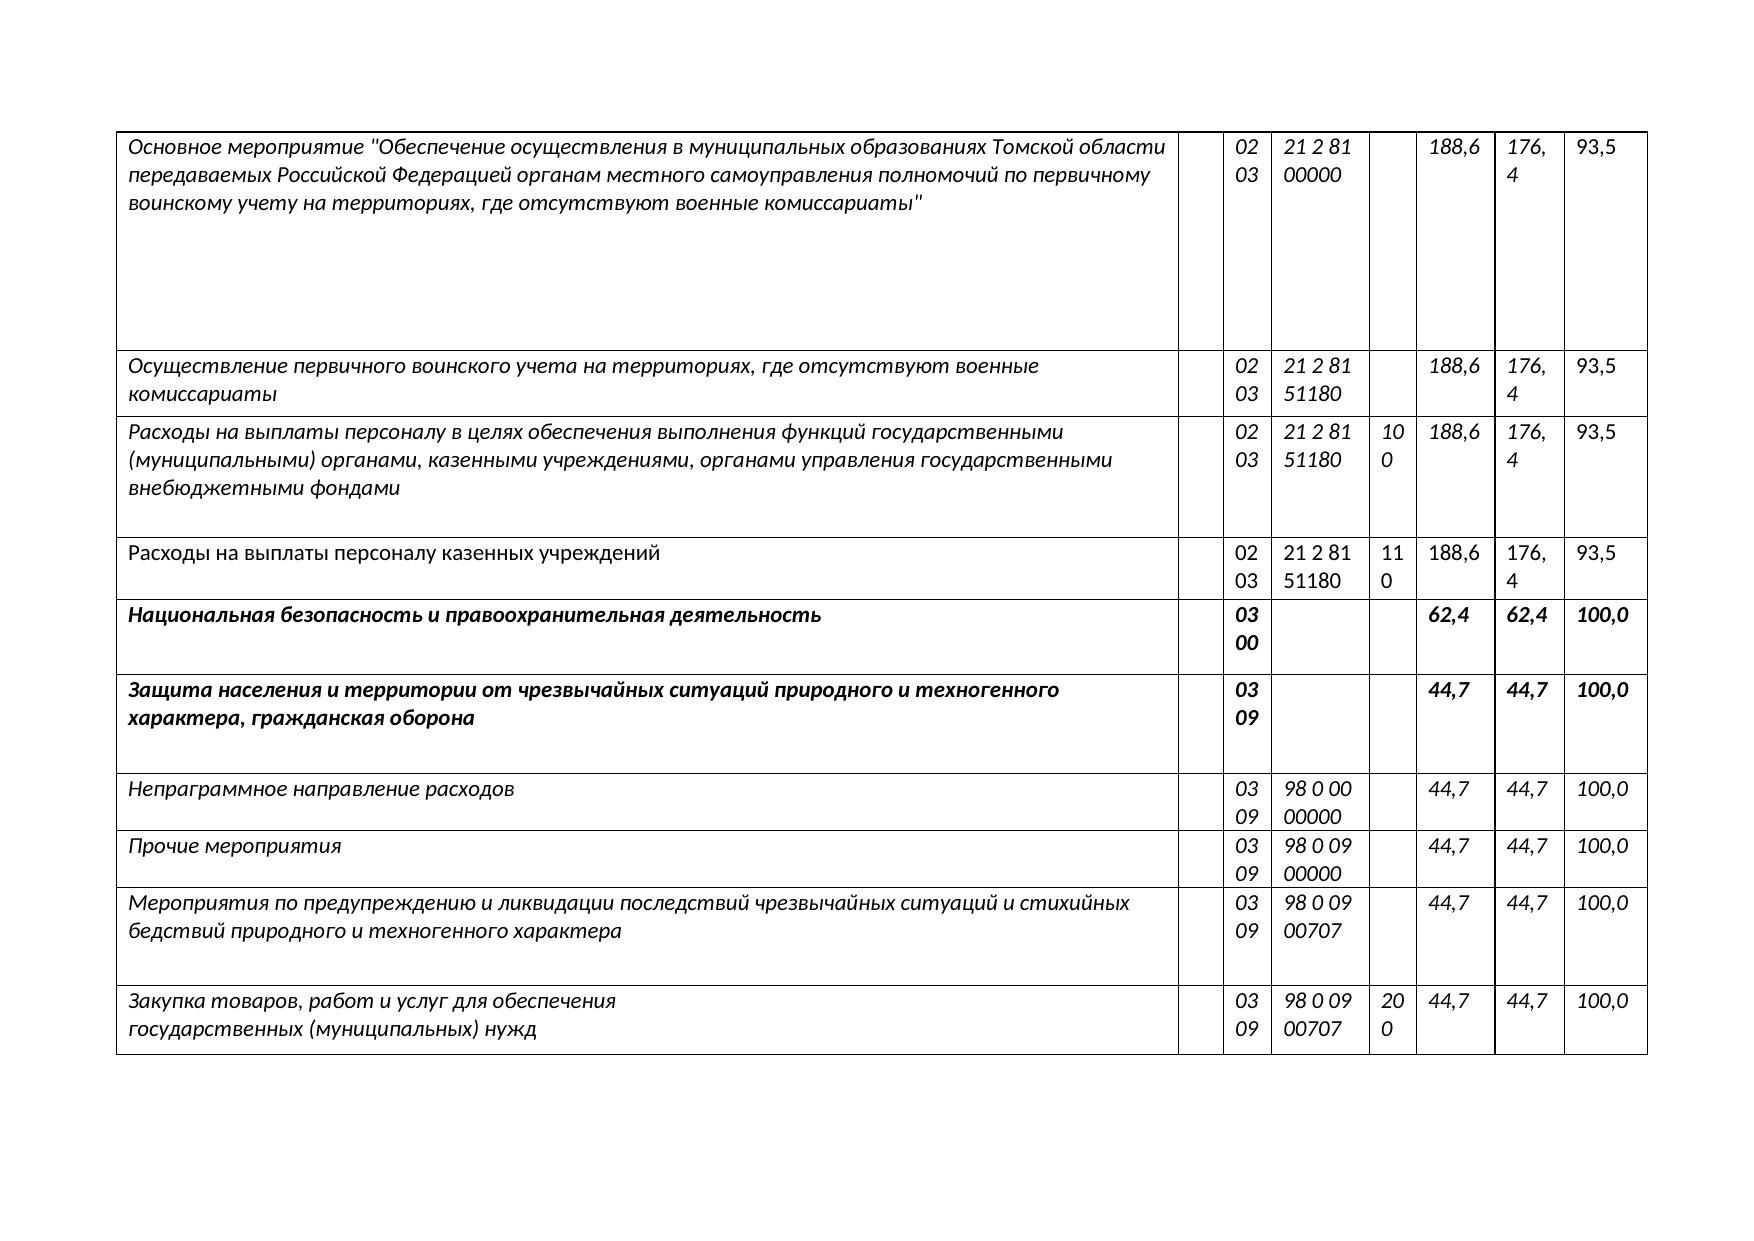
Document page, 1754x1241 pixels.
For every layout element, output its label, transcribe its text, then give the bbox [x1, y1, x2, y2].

table_cell 0309 [1224, 831, 1271, 887]
table_cell 98 0 09 00000 [1272, 831, 1369, 887]
table_cell 21 2 81 51180 [1272, 417, 1369, 537]
table_cell [1179, 538, 1223, 599]
table_cell 21 2 81 51180 [1272, 538, 1369, 599]
table_cell Закупка товаров, работ и услуг для обеспечения государственных (муниципальных) нужд [117, 986, 1178, 1054]
table_cell Осуществление первичного воинского учета на территориях, где отсутствуют военные комиссариаты [117, 351, 1178, 416]
table_cell 44,7 [1496, 774, 1564, 830]
table_cell [1179, 774, 1223, 830]
table_cell 188,6 [1417, 538, 1494, 599]
table_cell 44,7 [1496, 888, 1564, 985]
table_cell 93,5 [1565, 417, 1647, 537]
table_cell 0203 [1224, 538, 1271, 599]
table_cell Прочие мероприятия [117, 831, 1178, 887]
table_cell 44,7 [1417, 831, 1494, 887]
table_cell 176,4 [1496, 538, 1564, 599]
table_cell 0300 [1224, 600, 1271, 674]
table_cell 21 2 81 00000 [1272, 133, 1369, 350]
table_cell 176,4 [1496, 133, 1564, 350]
table_cell [1179, 417, 1223, 537]
table_cell 0309 [1224, 675, 1271, 773]
table_cell 0309 [1224, 774, 1271, 830]
table_cell 44,7 [1417, 986, 1494, 1054]
table_cell 98 0 00 00000 [1272, 774, 1369, 830]
table_cell 110 [1370, 538, 1416, 599]
table_cell [1179, 351, 1223, 416]
table_cell [1179, 675, 1223, 773]
table_cell 93,5 [1565, 351, 1647, 416]
table_cell 200 [1370, 986, 1416, 1054]
table_cell 100,0 [1565, 888, 1647, 985]
table_cell Расходы на выплаты персоналу казенных учреждений [117, 538, 1178, 599]
table_cell Основное мероприятие "Обеспечение осуществления в муниципальных образованиях Томской области передаваемых Российской Федерацией органам местного самоуправления полномочий по первичному воинскому учету на территориях, где отсутствуют военные комиссариаты" [117, 133, 1178, 350]
table_cell 100 [1370, 417, 1416, 537]
table_cell 44,7 [1496, 675, 1564, 773]
table_cell Мероприятия по предупреждению и ликвидации последствий чрезвычайных ситуаций и стихийных бедствий природного и техногенного характера [117, 888, 1178, 985]
table_cell [1370, 133, 1416, 350]
table_cell Национальная безопасность и правоохранительная деятельность [117, 600, 1178, 674]
table_cell 188,6 [1417, 417, 1494, 537]
table_cell 98 0 09 00707 [1272, 986, 1369, 1054]
table_cell 188,6 [1417, 351, 1494, 416]
table_cell 0203 [1224, 133, 1271, 350]
table_cell [1370, 888, 1416, 985]
table_cell 21 2 81 51180 [1272, 351, 1369, 416]
table_cell 100,0 [1565, 774, 1647, 830]
table_cell 44,7 [1417, 888, 1494, 985]
table_cell 62,4 [1496, 600, 1564, 674]
table_cell 98 0 09 00707 [1272, 888, 1369, 985]
table_cell 100,0 [1565, 831, 1647, 887]
table_cell 0309 [1224, 986, 1271, 1054]
table_cell 44,7 [1417, 774, 1494, 830]
table_cell [1370, 351, 1416, 416]
table_cell 0203 [1224, 417, 1271, 537]
table_cell 176,4 [1496, 417, 1564, 537]
table_cell [1370, 600, 1416, 674]
table_cell [1370, 774, 1416, 830]
table_cell [1272, 675, 1369, 773]
table_cell 100,0 [1565, 986, 1647, 1054]
table_cell 44,7 [1496, 831, 1564, 887]
table_cell Непраграммное направление расходов [117, 774, 1178, 830]
table_cell 44,7 [1496, 986, 1564, 1054]
table_cell [1272, 600, 1369, 674]
table_cell 44,7 [1417, 675, 1494, 773]
table_cell [1370, 675, 1416, 773]
table_cell [1179, 986, 1223, 1054]
table_cell 93,5 [1565, 538, 1647, 599]
table_cell Защита населения и территории от чрезвычайных ситуаций природного и техногенного характера, гражданская оборона [117, 675, 1178, 773]
table_cell 176,4 [1496, 351, 1564, 416]
table_cell 93,5 [1565, 133, 1647, 350]
table_cell 100,0 [1565, 600, 1647, 674]
table_cell [1179, 600, 1223, 674]
table_cell [1370, 831, 1416, 887]
table_cell [1179, 133, 1223, 350]
table_cell Расходы на выплаты персоналу в целях обеспечения выполнения функций государственными (муниципальными) органами, казенными учреждениями, органами управления государственными внебюджетными фондами [117, 417, 1178, 537]
table_cell 62,4 [1417, 600, 1494, 674]
table_cell [1179, 888, 1223, 985]
table_cell 188,6 [1417, 133, 1494, 350]
table_cell 0309 [1224, 888, 1271, 985]
table_cell 100,0 [1565, 675, 1647, 773]
table_cell [1179, 831, 1223, 887]
table_cell 0203 [1224, 351, 1271, 416]
